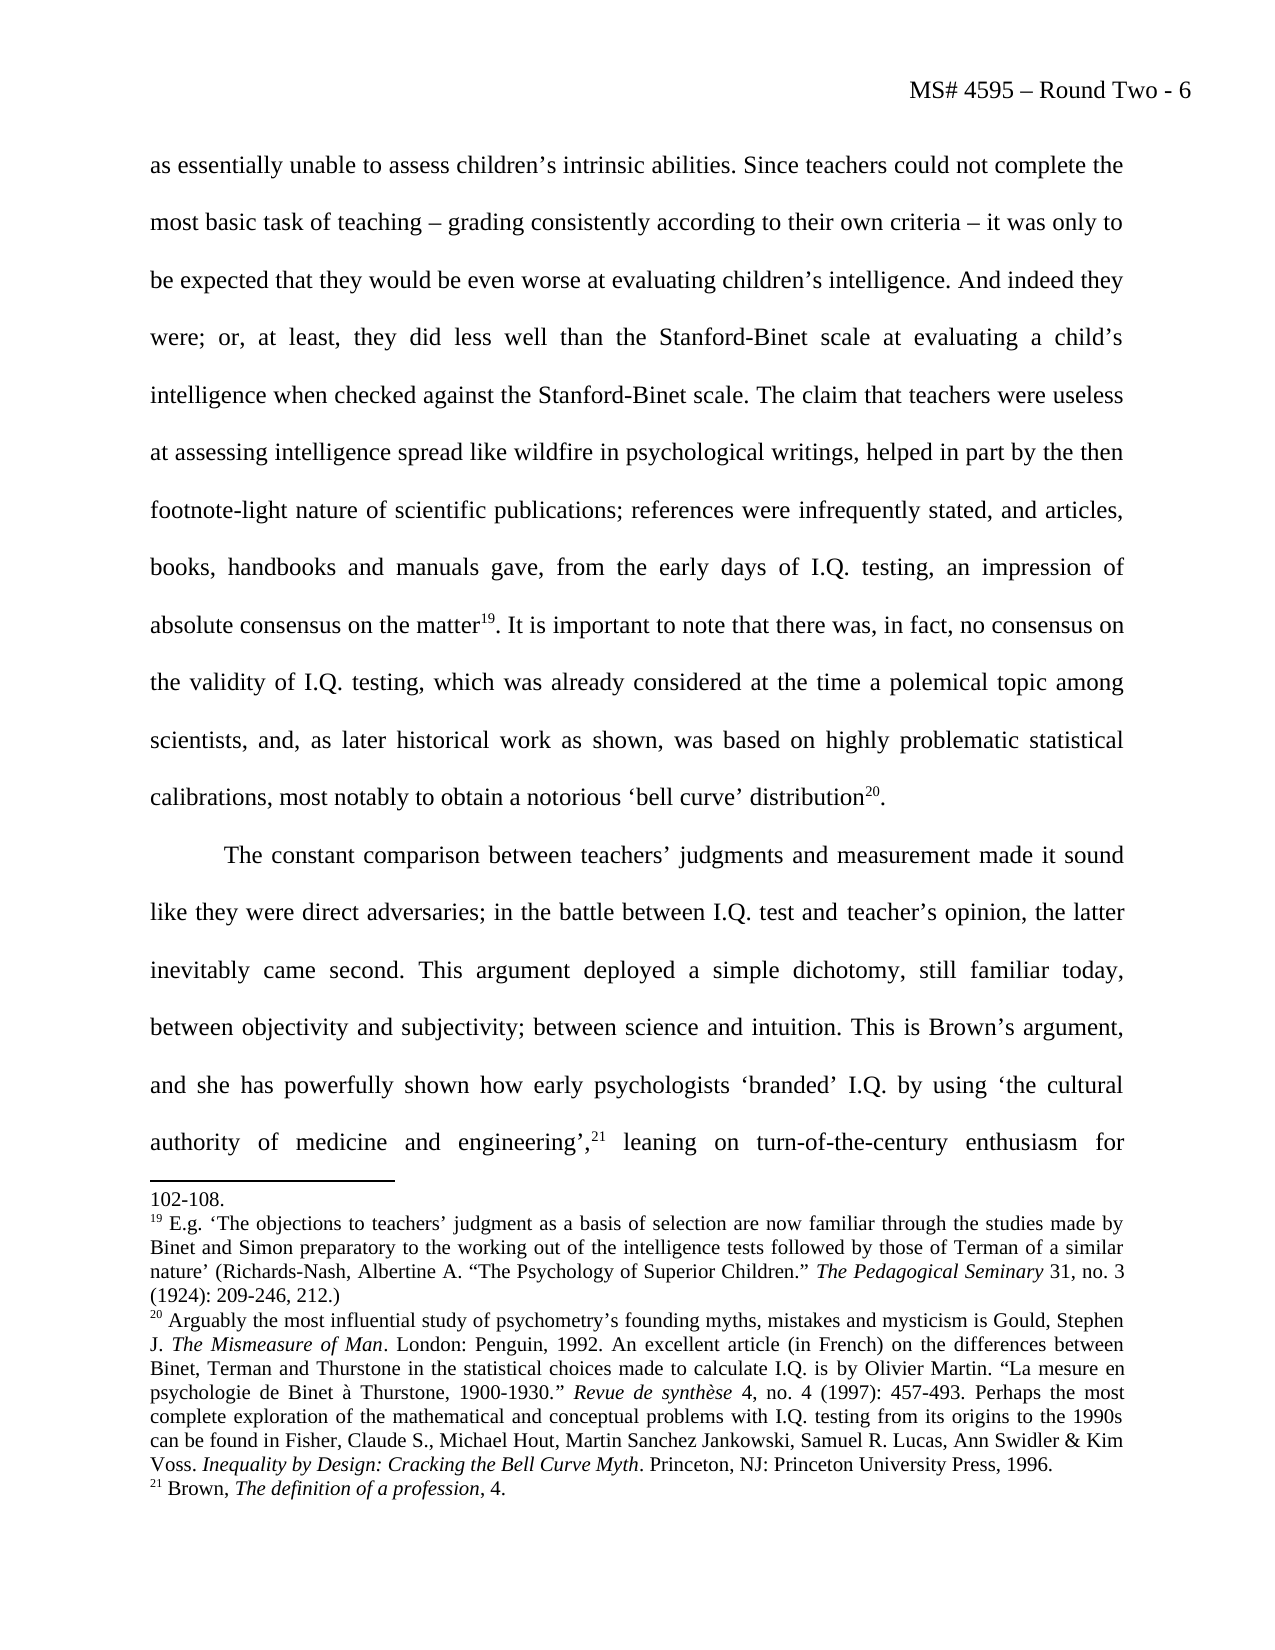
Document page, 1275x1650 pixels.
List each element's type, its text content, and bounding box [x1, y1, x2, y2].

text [150, 840, 1125, 1156]
text Out of the discussion of the last fifteen years we find one point of absolute agreement, namely … (1) the striking variability in teachers’ marks; (2) the unreliability, the lack of consistency, with which teachers mark; (3) the inconsistency in the way in which teachers distribute their marks.To remedy these issues, suggestions ranged from publishing ‘the distribution of teachers’ marks each semester in open bulletins’, ‘training teachers to grade’, heightening self-criticality through teacher-rating scales, and, of course, standardizing marking practices and criteria. In this context, it was easy for proponents of I.Q. tests to present teachers as essentially unable to assess children’s intrinsic abilities. Since teachers could not complete the most basic task of teaching – grading consistently according to their own criteria – it was only to be expected that they would be even worse at evaluating children’s intelligence. And indeed they were; or, at least, they did less well than the Stanford-Binet scale at evaluating a child’s intelligence when checked against the Stanford-Binet scale. The claim that teachers were useless at assessing intelligence spread like wildfire in psychological writings, helped in part by the then footnote-light nature of scientific publications; references were infrequently stated, and articles, books, handbooks and manuals gave, from the early days of I.Q. testing, an impression of absolute consensus on the matter. It is important to note that there was, in fact, no consensus on the validity of I.Q. testing, which was already considered at the time a polemical topic among scientists, and, as later historical work as shown, was based on highly problematic statistical calibrations, most notably to obtain a notorious ‘bell curve’ distribution. [150, 150, 1125, 811]
